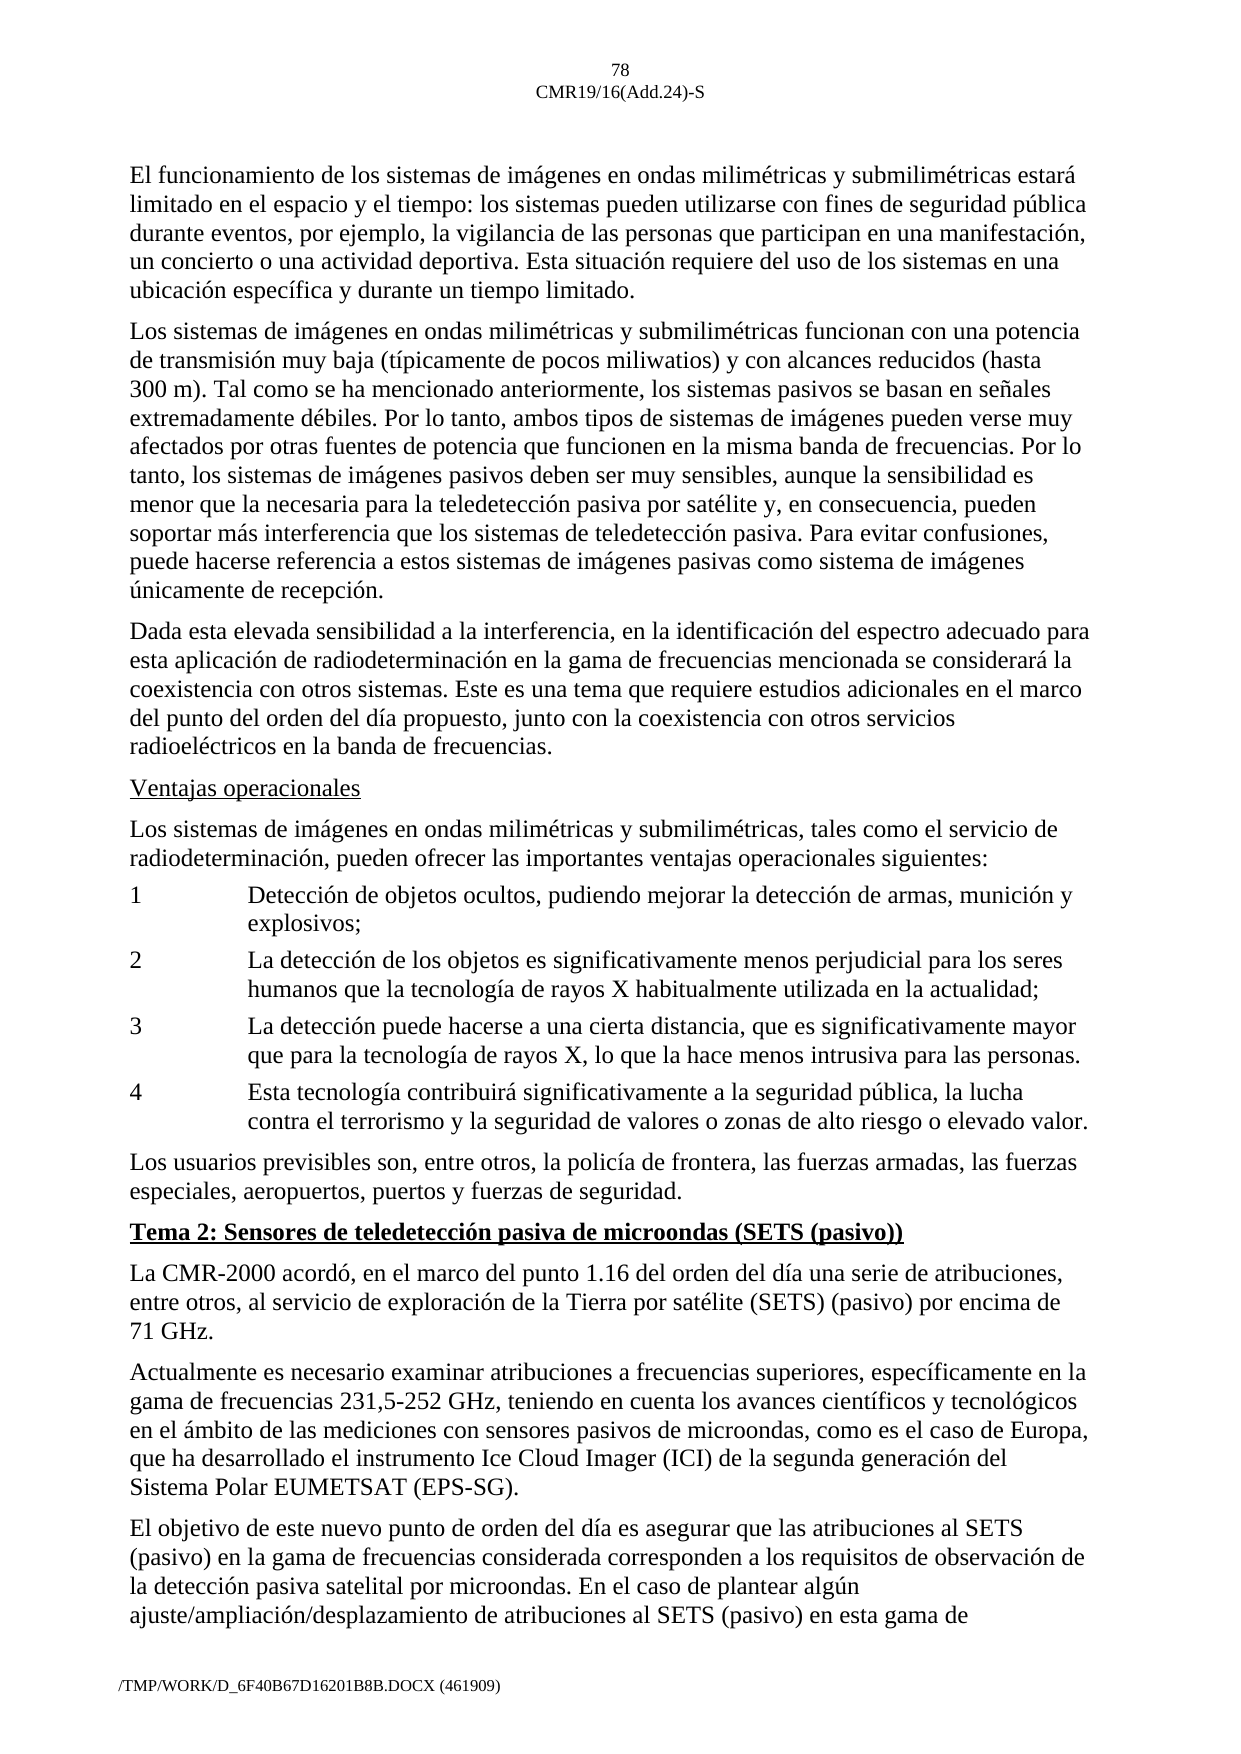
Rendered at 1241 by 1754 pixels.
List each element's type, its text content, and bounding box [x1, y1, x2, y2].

table_header El funcionamiento de los sistemas de imágenes en ondas milimétricas y submilimétricas estará limitado en el espacio y el tiempo: los sistemas pueden utilizarse con fines de seguridad pública durante eventos, por ejemplo, la vigilancia de las personas que participan en una manifestación, un concierto o una actividad deportiva. Esta situación requiere del uso de los sistemas en una ubicación específica y durante un tiempo limitado. Los sistemas de imágenes en ondas milimétricas y submilimétricas funcionan con una potencia de transmisión muy baja (típicamente de pocos miliwatios) y con alcances reducidos (hasta 300 m). Tal como se ha mencionado anteriormente, los sistemas pasivos se basan en señales extremadamente débiles. Por lo tanto, ambos tipos de sistemas de imágenes pueden verse muy afectados por otras fuentes de potencia que funcionen en la misma banda de frecuencias. Por lo tanto, los sistemas de imágenes pasivos deben ser muy sensibles, aunque la sensibilidad es menor que la necesaria para la teledetección pasiva por satélite y, en consecuencia, pueden soportar más interferencia que los sistemas de teledetección pasiva. Para evitar confusiones, puede hacerse referencia a estos sistemas de imágenes pasivas como sistema de imágenes únicamente de recepción. Dada esta elevada sensibilidad a la interferencia, en la identificación del espectro adecuado para esta aplicación de radiodeterminación en la gama de frecuencias mencionada se considerará la coexistencia con otros sistemas. Este es una tema que requiere estudios adicionales en el marco del punto del orden del día propuesto, junto con la coexistencia con otros servicios radioeléctricos en la banda de frecuencias. Ventajas operacionales Los sistemas de imágenes en ondas milimétricas y submilimétricas, tales como el servicio de radiodeterminación, pueden ofrecer las importantes ventajas operacionales siguientes: 1 Detección de objetos ocultos, pudiendo mejorar la detección de armas, munición y explosivos; 2 La detección de los objetos es significativamente menos perjudicial para los seres humanos que la tecnología de rayos X habitualmente utilizada en la actualidad; 3 La detección puede hacerse a una cierta distancia, que es significativamente mayor que para la tecnología de rayos X, lo que la hace menos intrusiva para las personas. 4 Esta tecnología contribuirá significativamente a la seguridad pública, la lucha contra el terrorismo y la seguridad de valores o zonas de alto riesgo o elevado valor. Los usuarios previsibles son, entre otros, la policía de frontera, las fuerzas armadas, las fuerzas especiales, aeropuertos, puertos y fuerzas de seguridad. Tema 2: Sensores de teledetección pasiva de microondas (SETS (pasivo)) La CMR-2000 acordó, en el marco del punto 1.16 del orden del día una serie de atribuciones, entre otros, al servicio de exploración de la Tierra por satélite (SETS) (pasivo) por encima de 71 GHz. Actualmente es necesario examinar atribuciones a frecuencias superiores, específicamente en la gama de frecuencias 231,5-252 GHz, teniendo en cuenta los avances científicos y tecnológicos en el ámbito de las mediciones con sensores pasivos de microondas, como es el caso de Europa, que ha desarrollado el instrumento Ice Cloud Imager (ICI) de la segunda generación del Sistema Polar EUMETSAT (EPS-SG). El objetivo de este nuevo punto de orden del día es asegurar que las atribuciones al SETS (pasivo) en la gama de frecuencias considerada corresponden a los requisitos de observación de la detección pasiva satelital por microondas. En el caso de plantear algún ajuste/ampliación/desplazamiento de atribuciones al SETS (pasivo) en esta gama de frecuencias, deberán analizarse las repercusiones sobre otros servicios con atribuciones a titulo primario. [118, 148, 1102, 1606]
